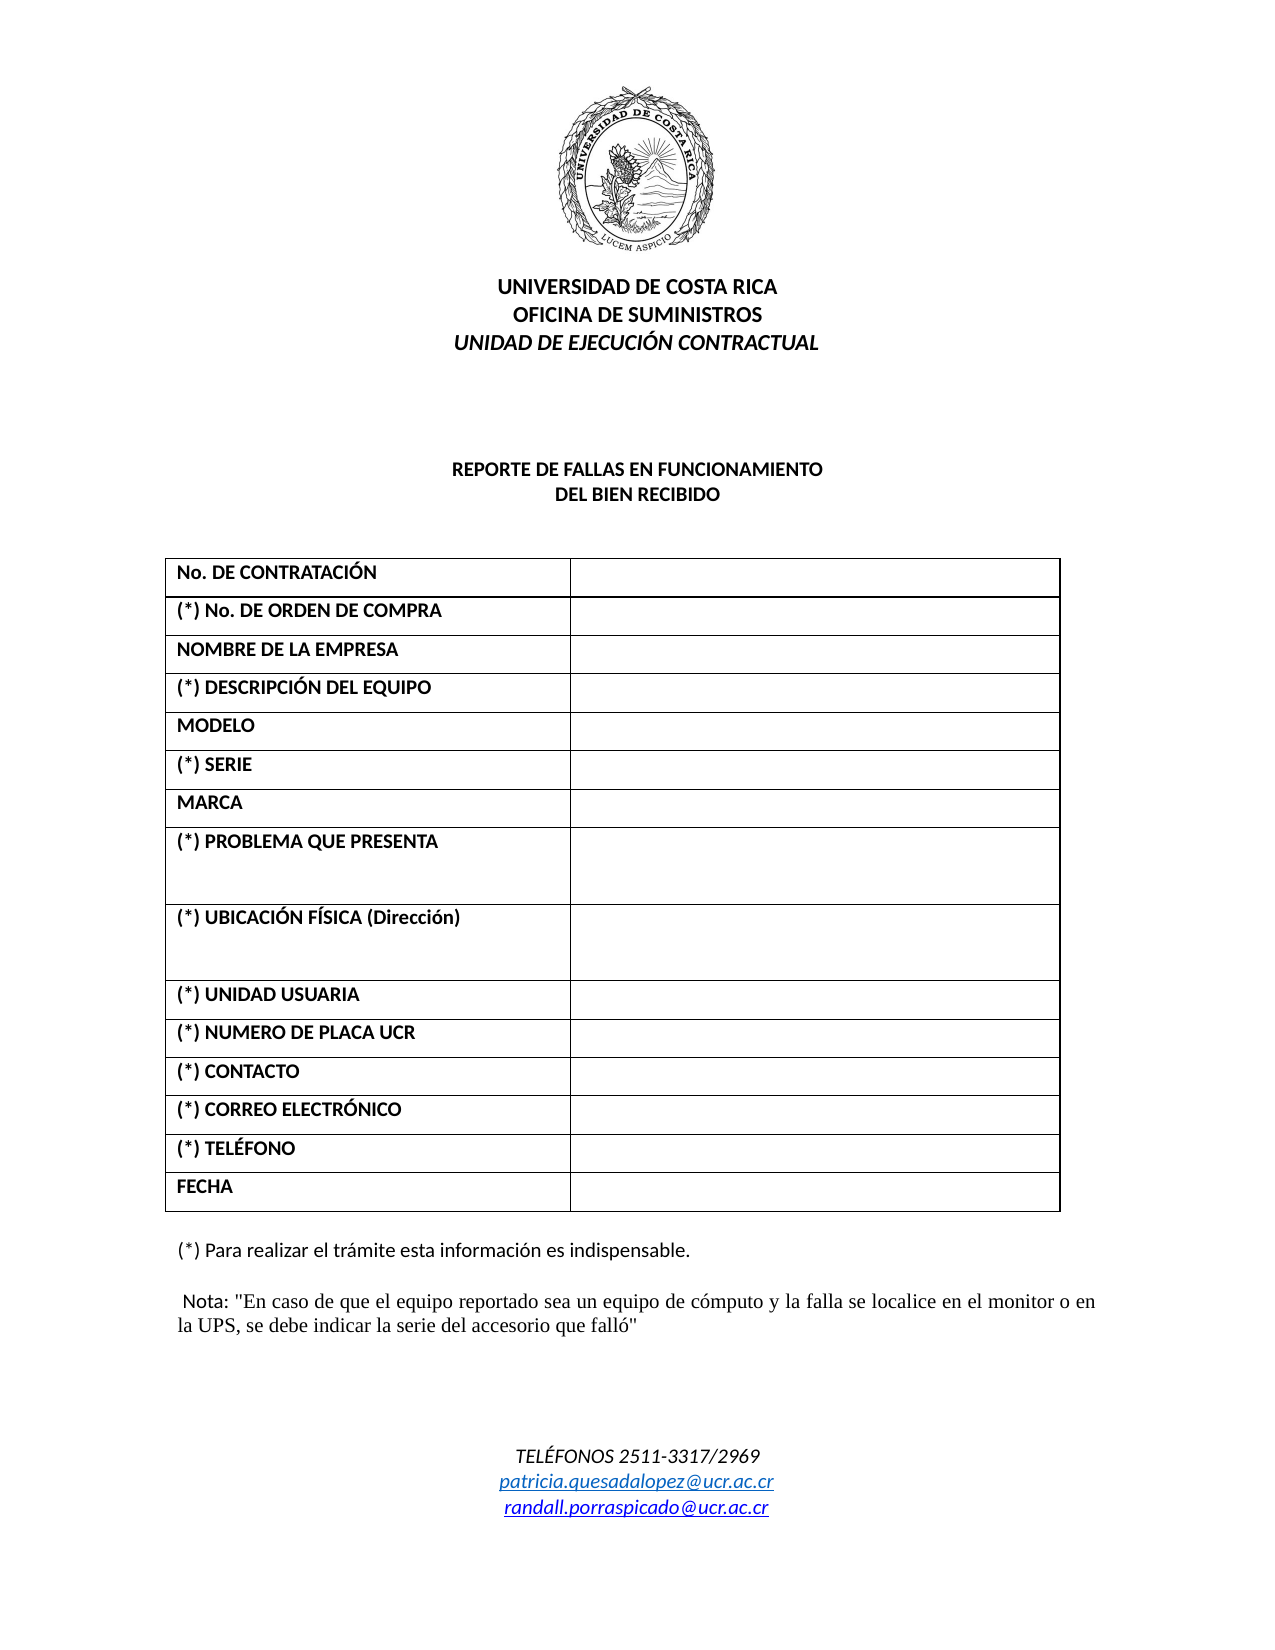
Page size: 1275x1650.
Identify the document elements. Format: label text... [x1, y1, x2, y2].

table_cell (*) CORREO ELECTRÓNICO [166, 1096, 570, 1134]
table_cell [571, 981, 1059, 1018]
text Nota: "En caso de que el equipo reportado sea un equipo de cómputo y la falla se localice en el monitor o en la UPS, se debe indicar la serie del accesorio que falló" [177, 1288, 1098, 1337]
table_cell (*) No. DE ORDEN DE COMPRA [166, 598, 570, 635]
table_cell [571, 751, 1059, 788]
table_cell [571, 636, 1059, 673]
table_cell NOMBRE DE LA EMPRESA [166, 636, 570, 673]
table_cell (*) UNIDAD USUARIA [166, 981, 570, 1018]
table_cell (*) DESCRIPCIÓN DEL EQUIPO [166, 674, 570, 712]
table_cell [571, 713, 1059, 750]
table_cell (*) SERIE [166, 751, 570, 788]
table_cell [571, 1135, 1059, 1172]
table_cell (*) CONTACTO [166, 1058, 570, 1095]
table_cell MARCA [166, 790, 570, 827]
table_cell [571, 1020, 1059, 1057]
text (*) Para realizar el trámite esta información es indispensable. [177, 1237, 1098, 1263]
table_cell (*) PROBLEMA QUE PRESENTA [166, 828, 570, 903]
table_header [571, 559, 1059, 596]
table_cell MODELO [166, 713, 570, 750]
table_cell [571, 598, 1059, 635]
table_cell [571, 905, 1059, 980]
table_cell (*) TELÉFONO [166, 1135, 570, 1172]
text REPORTE DE FALLAS EN FUNCIONAMIENTO [177, 456, 1098, 482]
table_cell [571, 1173, 1059, 1211]
table_cell [571, 828, 1059, 903]
table_cell [571, 674, 1059, 712]
table_cell FECHA [166, 1173, 570, 1211]
text DEL BIEN RECIBIDO [177, 482, 1098, 507]
table_cell (*) UBICACIÓN FÍSICA (Dirección) [166, 905, 570, 980]
table_cell (*) NUMERO DE PLACA UCR [166, 1020, 570, 1057]
table_cell [571, 1096, 1059, 1134]
table_cell [571, 1058, 1059, 1095]
table_cell [571, 790, 1059, 827]
table_header No. DE CONTRATACIÓN [166, 559, 570, 596]
picture [549, 73, 727, 272]
